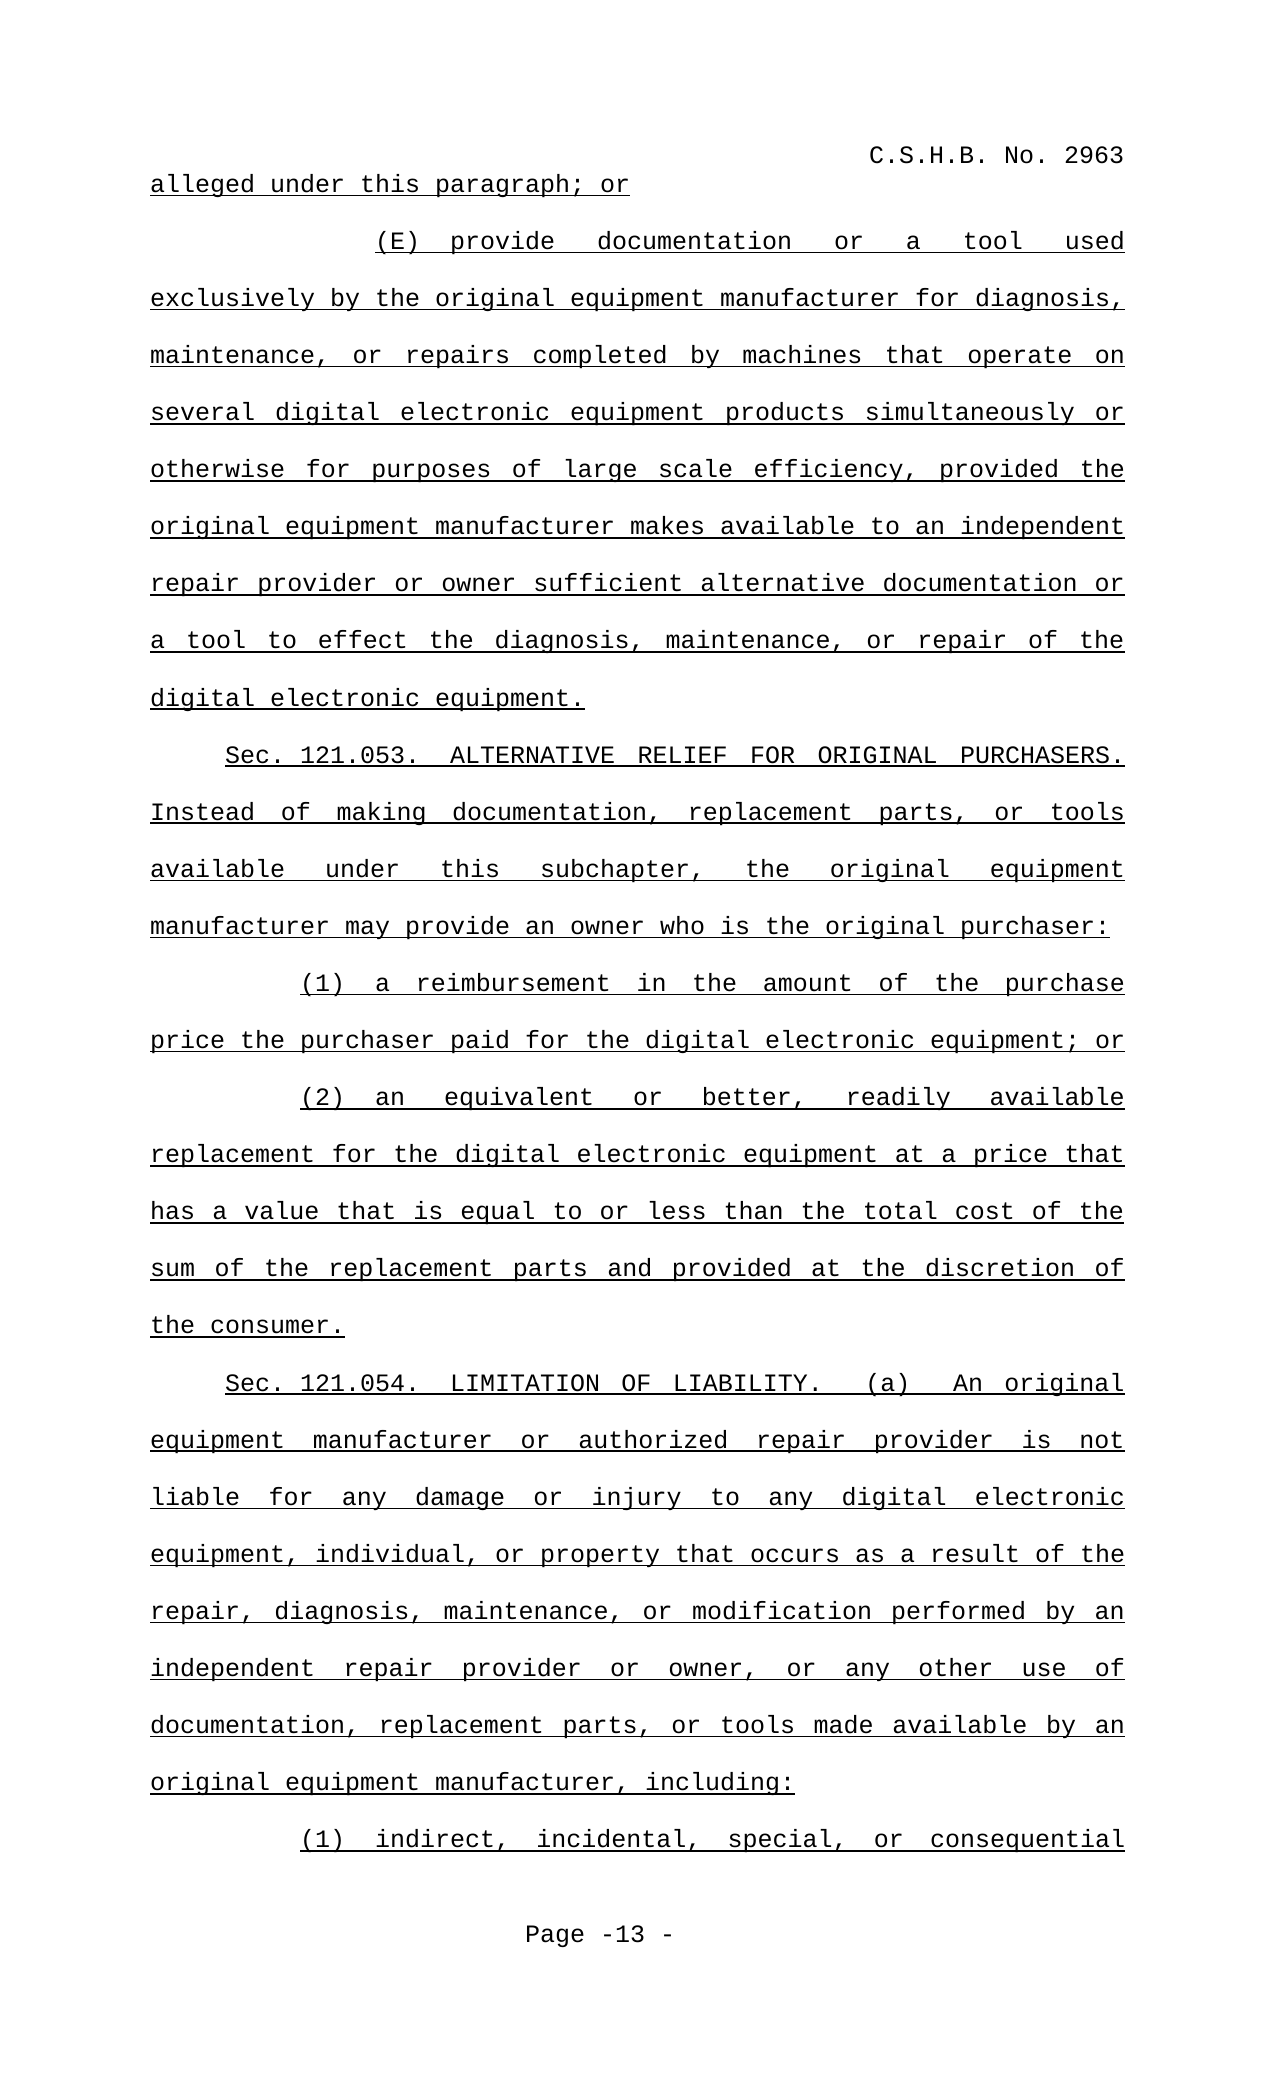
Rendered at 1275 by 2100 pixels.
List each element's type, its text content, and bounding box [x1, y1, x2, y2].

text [150, 171, 1125, 200]
text (E) provide documentation or a tool used exclusively by the original equipment manufacturer for diagnosis, maintenance, or repairs completed by machines that operate on several digital electronic equipment products simultaneously or otherwise for purposes of large scale efficiency, provided the original equipment manufacturer makes available to an independent repair provider or owner sufficient alternative documentation or a tool to effect the diagnosis, maintenance, or repair of the digital electronic equipment. [150, 310, 1125, 366]
text (E) provide documentation or a tool used exclusively by the original equipment manufacturer for diagnosis, maintenance, or repairs completed by machines that operate on several digital electronic equipment products simultaneously or otherwise for purposes of large scale efficiency, provided the original equipment manufacturer makes available to an independent repair provider or owner sufficient alternative documentation or a tool to effect the diagnosis, maintenance, or repair of the digital electronic equipment. [150, 228, 1125, 309]
text (2) an equivalent or better, readily available replacement for the digital electronic equipment at a price that has a value that is equal to or less than the total cost of the sum of the replacement parts and provided at the discretion of the consumer. [150, 1281, 1125, 1341]
text (2) an equivalent or better, readily available replacement for the digital electronic equipment at a price that has a value that is equal to or less than the total cost of the sum of the replacement parts and provided at the discretion of the consumer. [150, 1167, 1125, 1279]
text (E) provide documentation or a tool used exclusively by the original equipment manufacturer for diagnosis, maintenance, or repairs completed by machines that operate on several digital electronic equipment products simultaneously or otherwise for purposes of large scale efficiency, provided the original equipment manufacturer makes available to an independent repair provider or owner sufficient alternative documentation or a tool to effect the diagnosis, maintenance, or repair of the digital electronic equipment. [150, 425, 1125, 480]
text Sec. 121.054. LIMITATION OF LIABILITY. (a) An original equipment manufacturer or authorized repair provider is not liable for any damage or injury to any digital electronic equipment, individual, or property that occurs as a result of the repair, diagnosis, maintenance, or modification performed by an independent repair provider or owner, or any other use of documentation, replacement parts, or tools made available by an original equipment manufacturer, including: [150, 1623, 1125, 1679]
text (E) provide documentation or a tool used exclusively by the original equipment manufacturer for diagnosis, maintenance, or repairs completed by machines that operate on several digital electronic equipment products simultaneously or otherwise for purposes of large scale efficiency, provided the original equipment manufacturer makes available to an independent repair provider or owner sufficient alternative documentation or a tool to effect the diagnosis, maintenance, or repair of the digital electronic equipment. [150, 596, 1125, 651]
text Sec. 121.054. LIMITATION OF LIABILITY. (a) An original equipment manufacturer or authorized repair provider is not liable for any damage or injury to any digital electronic equipment, individual, or property that occurs as a result of the repair, diagnosis, maintenance, or modification performed by an independent repair provider or owner, or any other use of documentation, replacement parts, or tools made available by an original equipment manufacturer, including: [150, 1509, 1125, 1565]
text Sec. 121.053. ALTERNATIVE RELIEF FOR ORIGINAL PURCHASERS. Instead of making documentation, replacement parts, or tools available under this subchapter, the original equipment manufacturer may provide an owner who is the original purchaser: [150, 824, 1125, 880]
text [150, 1827, 1125, 1855]
text (E) provide documentation or a tool used exclusively by the original equipment manufacturer for diagnosis, maintenance, or repairs completed by machines that operate on several digital electronic equipment products simultaneously or otherwise for purposes of large scale efficiency, provided the original equipment manufacturer makes available to an independent repair provider or owner sufficient alternative documentation or a tool to effect the diagnosis, maintenance, or repair of the digital electronic equipment. [150, 653, 1125, 713]
text Sec. 121.054. LIMITATION OF LIABILITY. (a) An original equipment manufacturer or authorized repair provider is not liable for any damage or injury to any digital electronic equipment, individual, or property that occurs as a result of the repair, diagnosis, maintenance, or modification performed by an independent repair provider or owner, or any other use of documentation, replacement parts, or tools made available by an original equipment manufacturer, including: [150, 1566, 1125, 1622]
text Sec. 121.054. LIMITATION OF LIABILITY. (a) An original equipment manufacturer or authorized repair provider is not liable for any damage or injury to any digital electronic equipment, individual, or property that occurs as a result of the repair, diagnosis, maintenance, or modification performed by an independent repair provider or owner, or any other use of documentation, replacement parts, or tools made available by an original equipment manufacturer, including: [150, 1370, 1125, 1450]
text (2) an equivalent or better, readily available replacement for the digital electronic equipment at a price that has a value that is equal to or less than the total cost of the sum of the replacement parts and provided at the discretion of the consumer. [150, 1084, 1125, 1165]
text Sec. 121.054. LIMITATION OF LIABILITY. (a) An original equipment manufacturer or authorized repair provider is not liable for any damage or injury to any digital electronic equipment, individual, or property that occurs as a result of the repair, diagnosis, maintenance, or modification performed by an independent repair provider or owner, or any other use of documentation, replacement parts, or tools made available by an original equipment manufacturer, including: [150, 1680, 1125, 1736]
text (E) provide documentation or a tool used exclusively by the original equipment manufacturer for diagnosis, maintenance, or repairs completed by machines that operate on several digital electronic equipment products simultaneously or otherwise for purposes of large scale efficiency, provided the original equipment manufacturer makes available to an independent repair provider or owner sufficient alternative documentation or a tool to effect the diagnosis, maintenance, or repair of the digital electronic equipment. [150, 367, 1125, 423]
text Sec. 121.054. LIMITATION OF LIABILITY. (a) An original equipment manufacturer or authorized repair provider is not liable for any damage or injury to any digital electronic equipment, individual, or property that occurs as a result of the repair, diagnosis, maintenance, or modification performed by an independent repair provider or owner, or any other use of documentation, replacement parts, or tools made available by an original equipment manufacturer, including: [150, 1452, 1125, 1508]
text (E) provide documentation or a tool used exclusively by the original equipment manufacturer for diagnosis, maintenance, or repairs completed by machines that operate on several digital electronic equipment products simultaneously or otherwise for purposes of large scale efficiency, provided the original equipment manufacturer makes available to an independent repair provider or owner sufficient alternative documentation or a tool to effect the diagnosis, maintenance, or repair of the digital electronic equipment. [150, 539, 1125, 594]
text Sec. 121.053. ALTERNATIVE RELIEF FOR ORIGINAL PURCHASERS. Instead of making documentation, replacement parts, or tools available under this subchapter, the original equipment manufacturer may provide an owner who is the original purchaser: [150, 881, 1125, 942]
text Sec. 121.054. LIMITATION OF LIABILITY. (a) An original equipment manufacturer or authorized repair provider is not liable for any damage or injury to any digital electronic equipment, individual, or property that occurs as a result of the repair, diagnosis, maintenance, or modification performed by an independent repair provider or owner, or any other use of documentation, replacement parts, or tools made available by an original equipment manufacturer, including: [150, 1737, 1125, 1798]
text Sec. 121.053. ALTERNATIVE RELIEF FOR ORIGINAL PURCHASERS. Instead of making documentation, replacement parts, or tools available under this subchapter, the original equipment manufacturer may provide an owner who is the original purchaser: [150, 742, 1125, 822]
text (E) provide documentation or a tool used exclusively by the original equipment manufacturer for diagnosis, maintenance, or repairs completed by machines that operate on several digital electronic equipment products simultaneously or otherwise for purposes of large scale efficiency, provided the original equipment manufacturer makes available to an independent repair provider or owner sufficient alternative documentation or a tool to effect the diagnosis, maintenance, or repair of the digital electronic equipment. [150, 482, 1125, 537]
text (1) a reimbursement in the amount of the purchase price the purchaser paid for the digital electronic equipment; or [150, 970, 1125, 1051]
